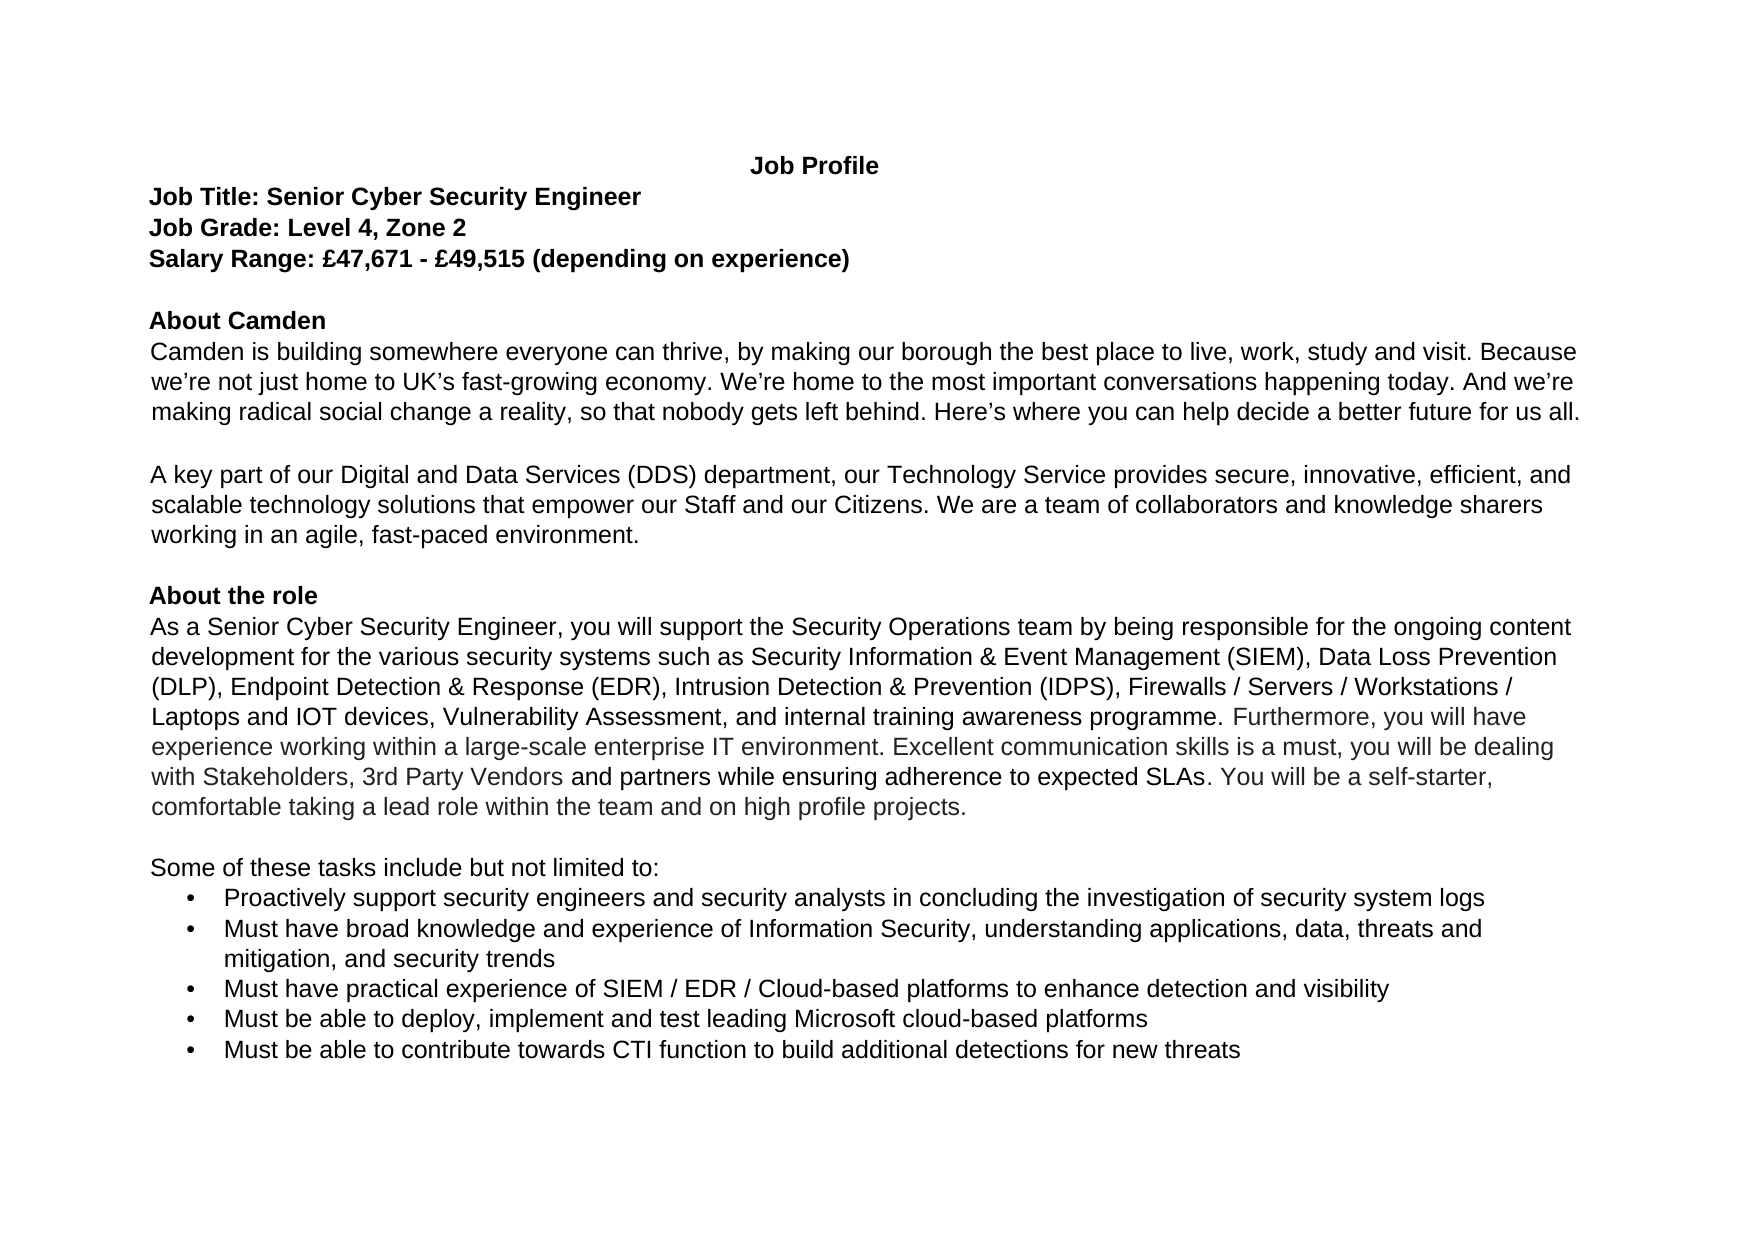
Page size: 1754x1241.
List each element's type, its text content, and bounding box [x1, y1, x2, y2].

list Proactively support security engineers and security analysts in concluding the investigation of security system logs [186, 883, 1601, 912]
subtitle About the role [148, 581, 1601, 610]
text Some of these tasks include but not limited to: [150, 853, 1601, 882]
text Camden is building somewhere everyone can thrive, by making our borough the best place to live, work, study and visit. Because we’re not just home to UK’s fast-growing economy. We’re home to the most important conversations happening today. And we’re making radical social change a reality, so that nobody gets left behind. Here’s where you can help decide a better future for us all. [150, 337, 1601, 425]
subtitle About Camden [148, 306, 1601, 334]
text As a Senior Cyber Security Engineer, you will support the Security Operations team by being responsible for the ongoing content development for the various security systems such as Security Information & Event Management (SIEM), Data Loss Prevention (DLP), Endpoint Detection & Response (EDR), Intrusion Detection & Prevention (IDPS), Firewalls / Servers / Workstations / Laptops and IOT devices, Vulnerability Assessment, and internal training awareness programme. Furthermore, you will have experience working within a large-scale enterprise IT environment. Excellent communication skills is a must, you will be dealing with Stakeholders, 3rd Party Vendors and partners while ensuring adherence to expected SLAs. You will be a self-starter, comfortable taking a lead role within the team and on high profile projects. [150, 612, 1601, 821]
text Job Profile [148, 151, 1601, 179]
text A key part of our Digital and Data Services (DDS) department, our Technology Service provides secure, innovative, efficient, and scalable technology solutions that empower our Staff and our Citizens. We are a team of collaborators and knowledge sharers working in an agile, fast-paced environment. [150, 460, 1601, 549]
text Job Title: Senior Cyber Security Engineer [148, 182, 1601, 210]
list Must be able to contribute towards CTI function to build additional detections for new threats [186, 1034, 1601, 1063]
text Salary Range: £47,671 - £49,515 (depending on experience) [148, 244, 1601, 272]
list Must be able to deploy, implement and test leading Microsoft cloud-based platforms [186, 1004, 1601, 1033]
list Must have practical experience of SIEM / EDR / Cloud-based platforms to enhance detection and visibility [186, 974, 1601, 1003]
text Job Grade: Level 4, Zone 2 [148, 213, 1601, 241]
list Must have broad knowledge and experience of Information Security, understanding applications, data, threats and mitigation, and security trends [186, 914, 1601, 972]
